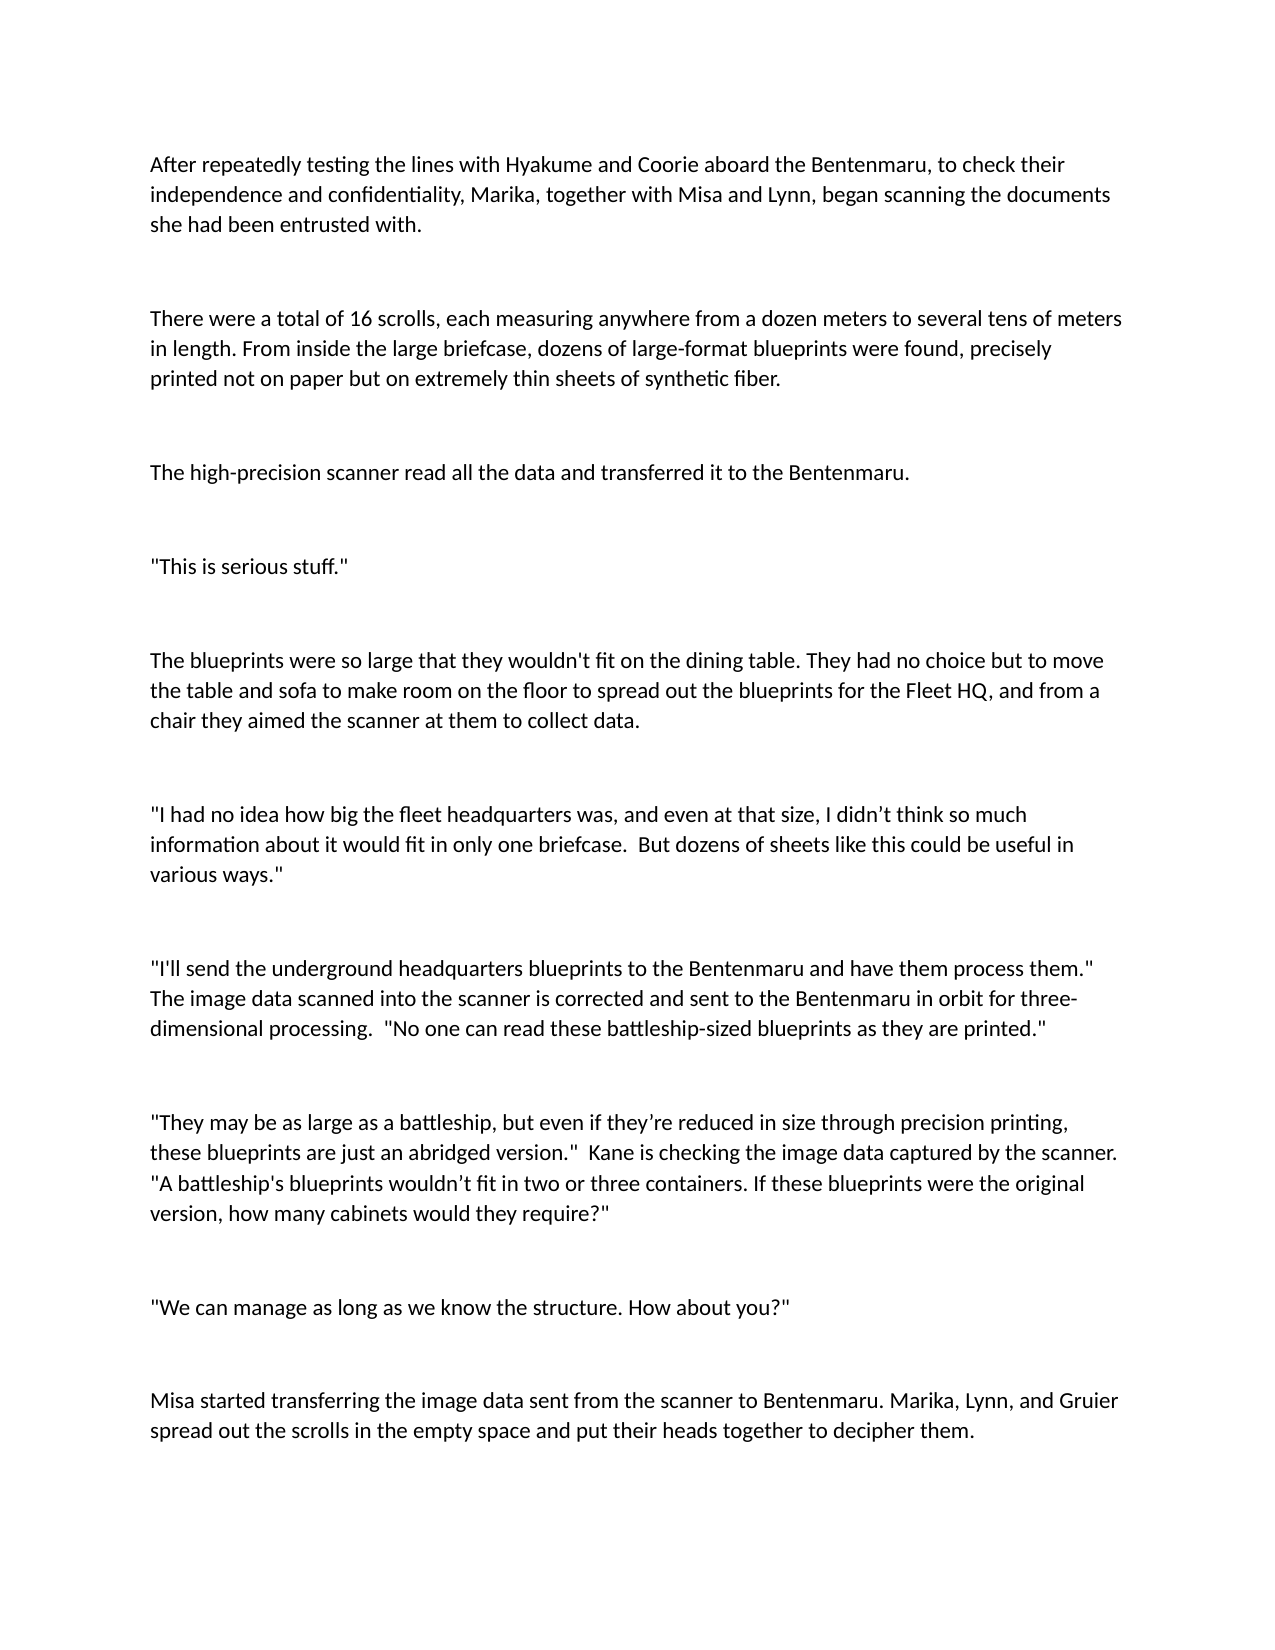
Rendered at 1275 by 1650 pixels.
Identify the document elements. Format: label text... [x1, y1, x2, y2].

text After repeatedly testing the lines with Hyakume and Coorie aboard the Bentenmaru, to check their independence and confidentiality, Marika, together with Misa and Lynn, began scanning the documents she had been entrusted with. [150, 150, 1125, 238]
text The blueprints were so large that they wouldn't fit on the dining table. They had no choice but to move the table and sofa to make room on the floor to spread out the blueprints for the Fleet HQ, and from a chair they aimed the scanner at them to collect data. [150, 646, 1125, 734]
text Misa started transferring the image data sent from the scanner to Bentenmaru. Marika, Lynn, and Gruier spread out the scrolls in the empty space and put their heads together to decipher them. [150, 1386, 1125, 1445]
text "I'll send the underground headquarters blueprints to the Bentenmaru and have them process them." The image data scanned into the scanner is corrected and sent to the Bentenmaru in orbit for three-dimensional processing. "No one can read these battleship-sized blueprints as they are printed." [150, 954, 1125, 1043]
text "This is serious stuff." [150, 552, 1125, 580]
text "We can manage as long as we know the structure. How about you?" [150, 1293, 1125, 1321]
text "They may be as large as a battleship, but even if they’re reduced in size through precision printing, these blueprints are just an abridged version." Kane is checking the image data captured by the scanner. "A battleship's blueprints wouldn’t fit in two or three containers. If these blueprints were the original version, how many cabinets would they require?" [150, 1108, 1125, 1227]
text The high-precision scanner read all the data and transferred it to the Bentenmaru. [150, 458, 1125, 486]
text "I had no idea how big the fleet headquarters was, and even at that size, I didn’t think so much information about it would fit in only one briefcase. But dozens of sheets like this could be useful in various ways." [150, 800, 1125, 888]
text There were a total of 16 scrolls, each measuring anywhere from a dozen meters to several tens of meters in length. From inside the large briefcase, dozens of large-format blueprints were found, precisely printed not on paper but on extremely thin sheets of synthetic fiber. [150, 304, 1125, 393]
